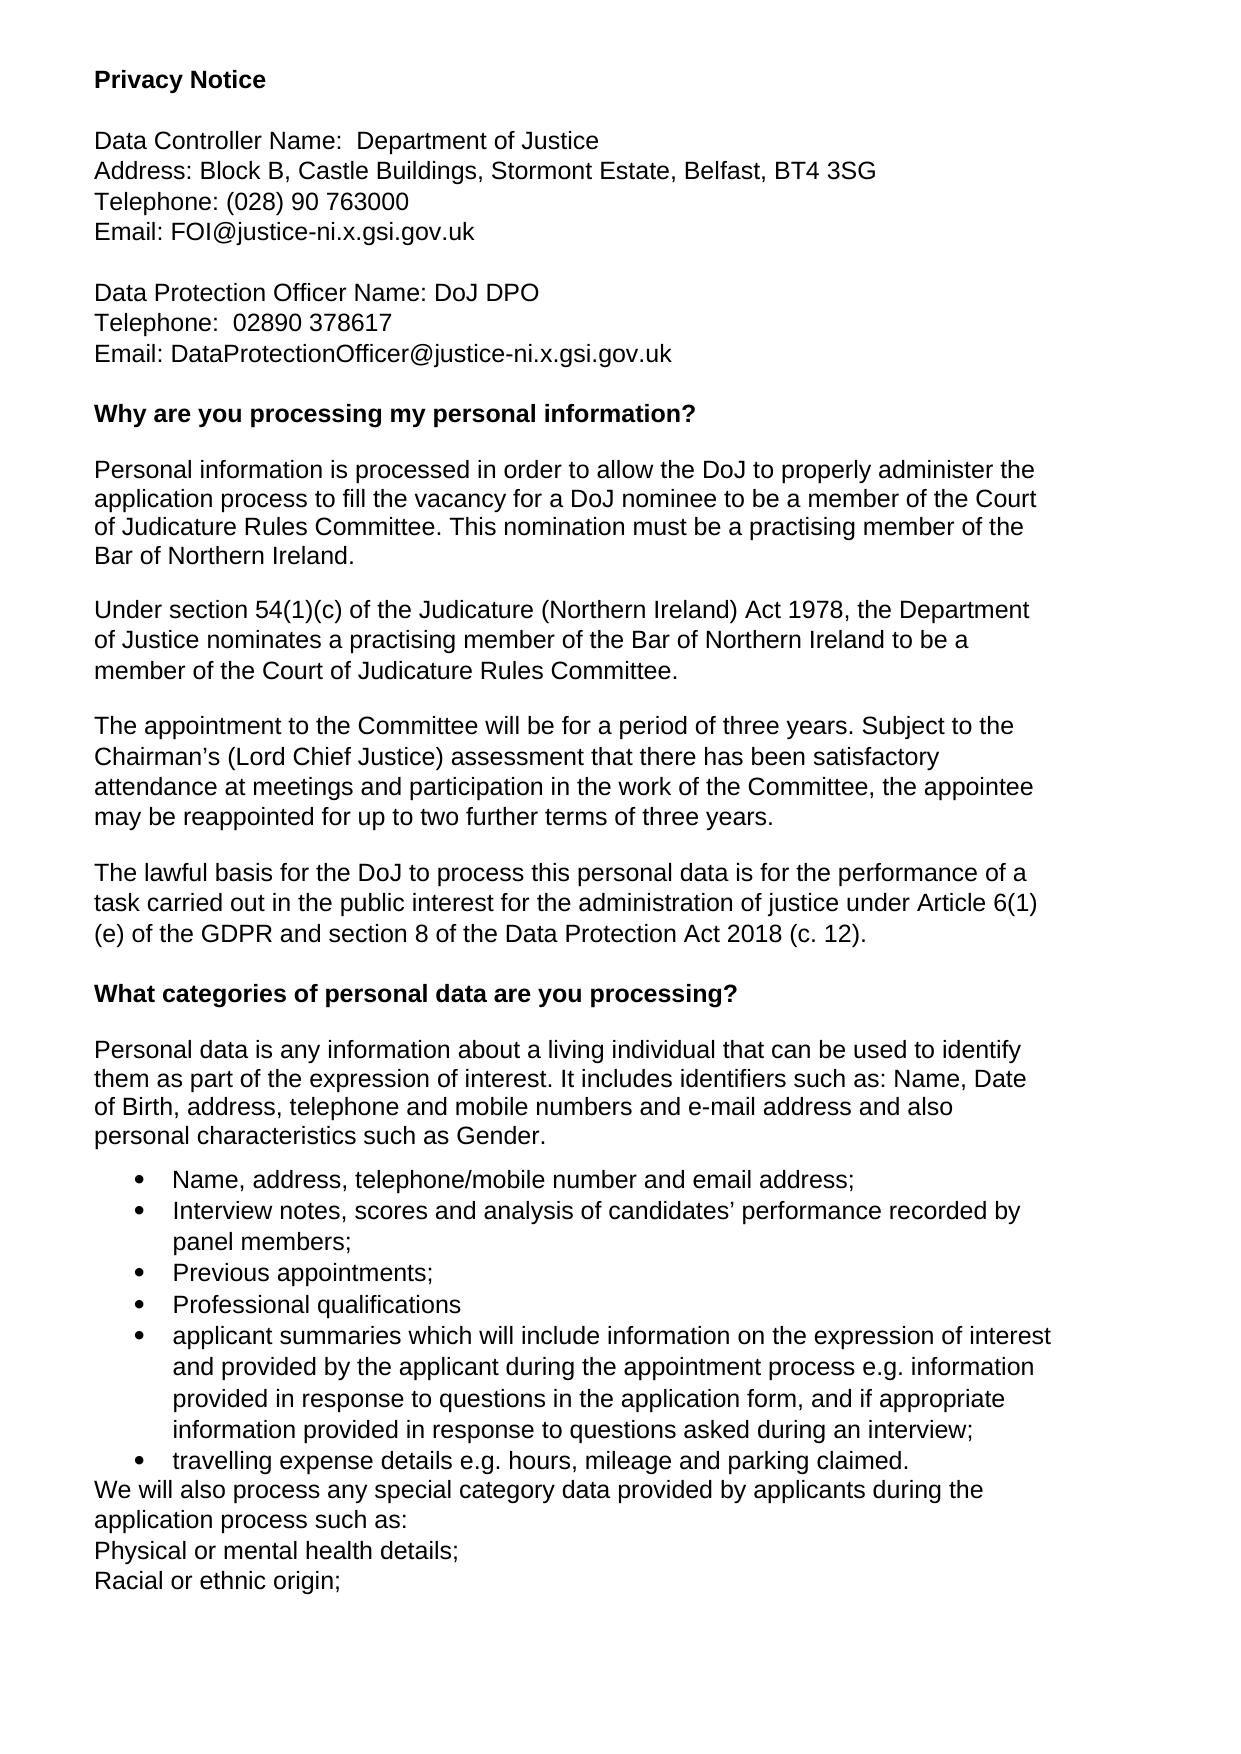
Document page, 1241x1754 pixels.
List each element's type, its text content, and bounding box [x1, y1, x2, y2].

text Racial or ethnic origin; [94, 1566, 1053, 1595]
text Telephone: 02890 378617 [94, 308, 1053, 337]
list Name, address, telephone/mobile number and email address; [135, 1162, 1053, 1193]
text Email: DataProtectionOfficer@justice-ni.x.gsi.gov.uk [94, 338, 1053, 367]
text Data Protection Officer Name: DoJ DPO [94, 278, 1053, 306]
text What categories of personal data are you processing? [94, 979, 1053, 1008]
text Privacy Notice [94, 65, 1053, 93]
text Personal information is processed in order to allow the DoJ to properly administer the application process to fill the vacancy for a DoJ nominee to be a member of the Court of Judicature Rules Committee. This nomination must be a practising member of the Bar of Northern Ireland. [94, 455, 1053, 570]
list Professional qualifications [135, 1287, 1053, 1318]
text Address: Block B, Castle Buildings, Stormont Estate, Belfast, BT4 3SG [94, 156, 1053, 185]
text The lawful basis for the DoJ to process this personal data is for the performance of a task carried out in the public interest for the administration of justice under Article 6(1)(e) of the GDPR and section 8 of the Data Protection Act 2018 (c. 12). [94, 858, 1053, 947]
text Why are you processing my personal information? [94, 399, 1053, 428]
text Under section 54(1)(c) of the Judicature (Northern Ireland) Act 1978, the Department of Justice nominates a practising member of the Bar of Northern Ireland to be a member of the Court of Judicature Rules Committee. [94, 595, 1053, 684]
text We will also process any special category data provided by applicants during the application process such as: [94, 1475, 1053, 1534]
text Personal data is any information about a living individual that can be used to identify them as part of the expression of interest. It includes identifiers such as: Name, Date of Birth, address, telephone and mobile numbers and e-mail address and also personal characteristics such as Gender. [94, 1035, 1053, 1150]
list travelling expense details e.g. hours, mileage and parking claimed. [135, 1443, 1053, 1475]
text Email: FOI@justice-ni.x.gsi.gov.uk [94, 217, 1053, 246]
text Telephone: (028) 90 763000 [94, 186, 1053, 215]
list Previous appointments; [135, 1256, 1053, 1287]
text The appointment to the Committee will be for a period of three years. Subject to the Chairman’s (Lord Chief Justice) assessment that there has been satisfactory attendance at meetings and participation in the work of the Committee, the appointee may be reappointed for up to two further terms of three years. [94, 711, 1053, 831]
text Physical or mental health details; [94, 1536, 1053, 1564]
list applicant summaries which will include information on the expression of interest and provided by the applicant during the appointment process e.g. information provided in response to questions in the application form, and if appropriate information provided in response to questions asked during an interview; [135, 1318, 1053, 1443]
text Data Controller Name: Department of Justice [94, 126, 1053, 154]
list Interview notes, scores and analysis of candidates’ performance recorded by panel members; [135, 1193, 1053, 1256]
